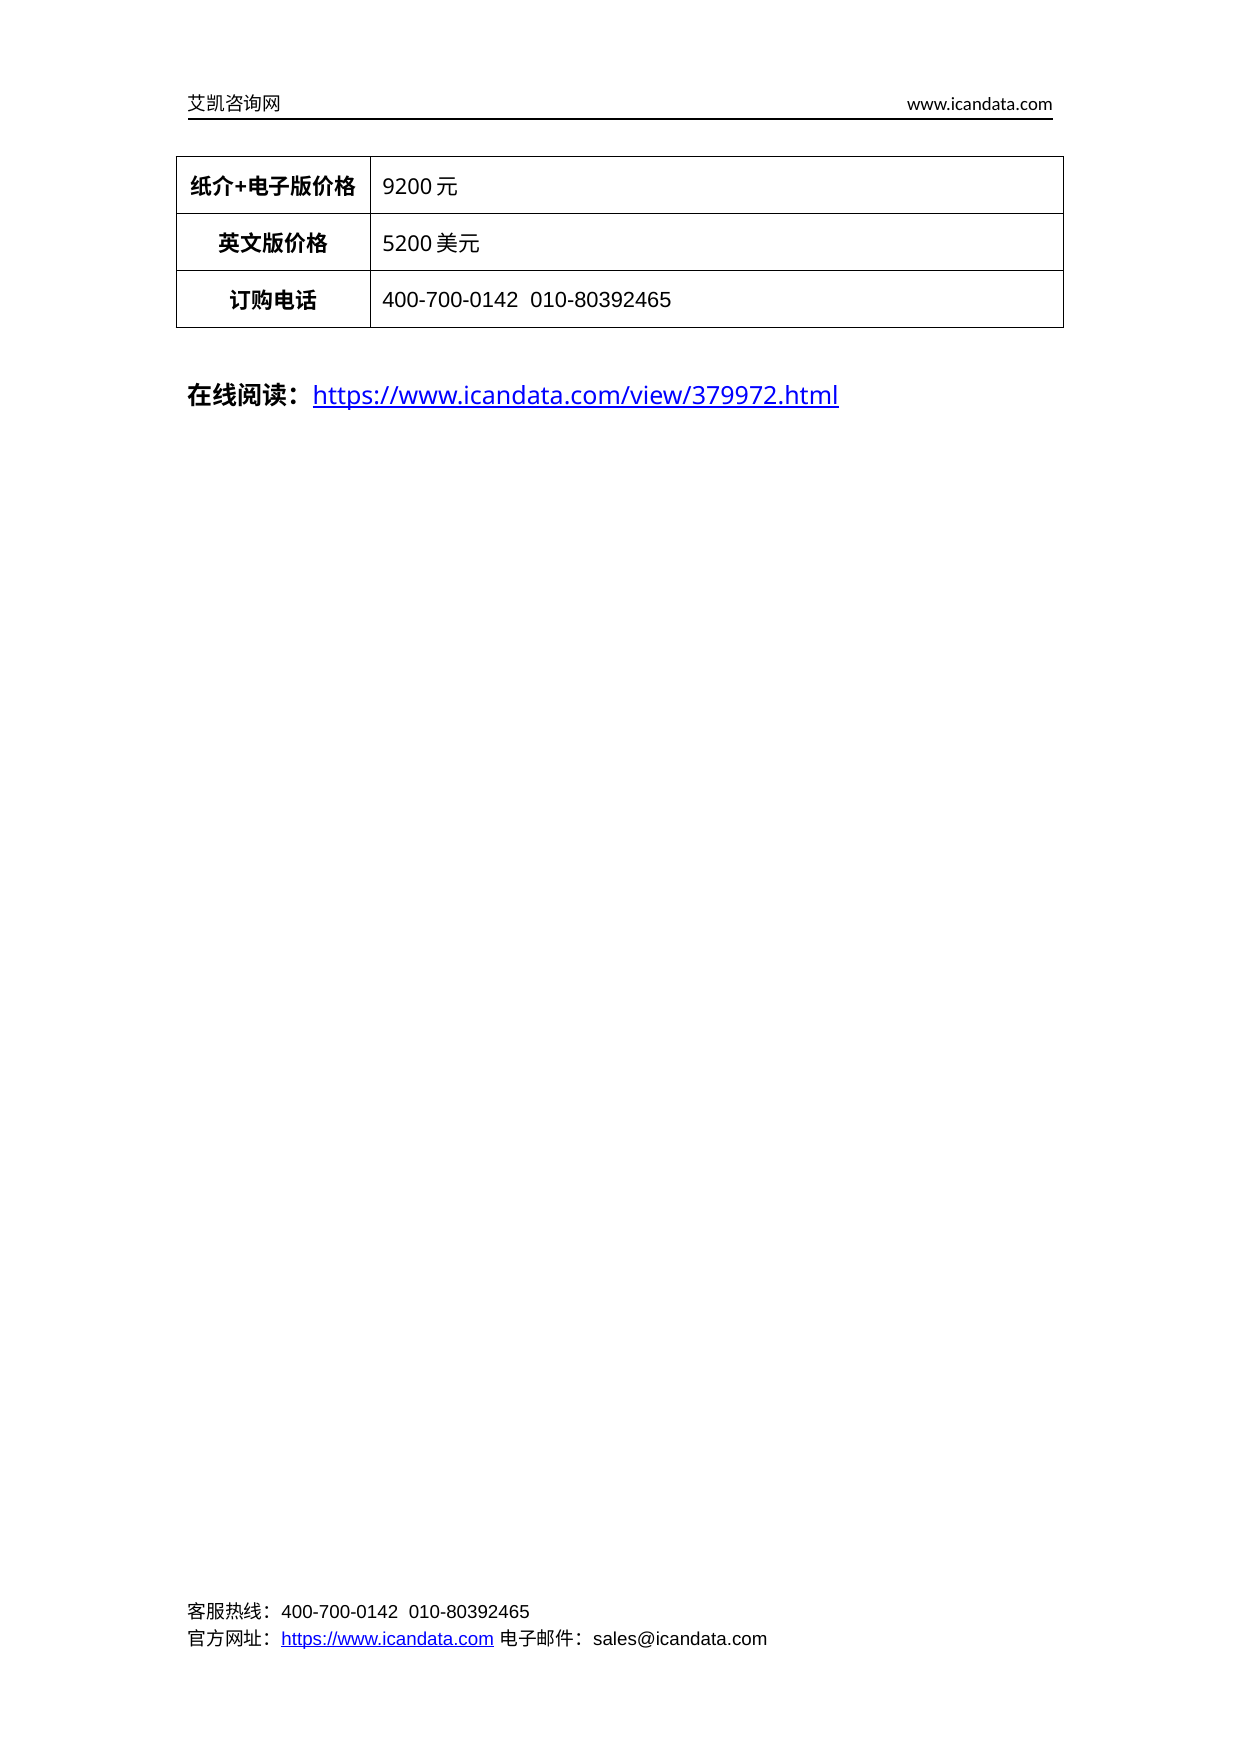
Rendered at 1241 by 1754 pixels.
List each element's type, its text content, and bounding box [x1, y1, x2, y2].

table_cell 400-700-0142 010-80392465 [371, 271, 1063, 327]
table_cell 9200元 [371, 157, 1063, 213]
table_cell 订购电话 [177, 271, 370, 327]
table_cell 5200美元 [371, 214, 1063, 270]
text 在线阅读：https://www.icandata.com/view/379972.html [187, 361, 1053, 426]
table_cell 英文版价格 [177, 214, 370, 270]
table_cell 纸介+电子版价格 [177, 157, 370, 213]
